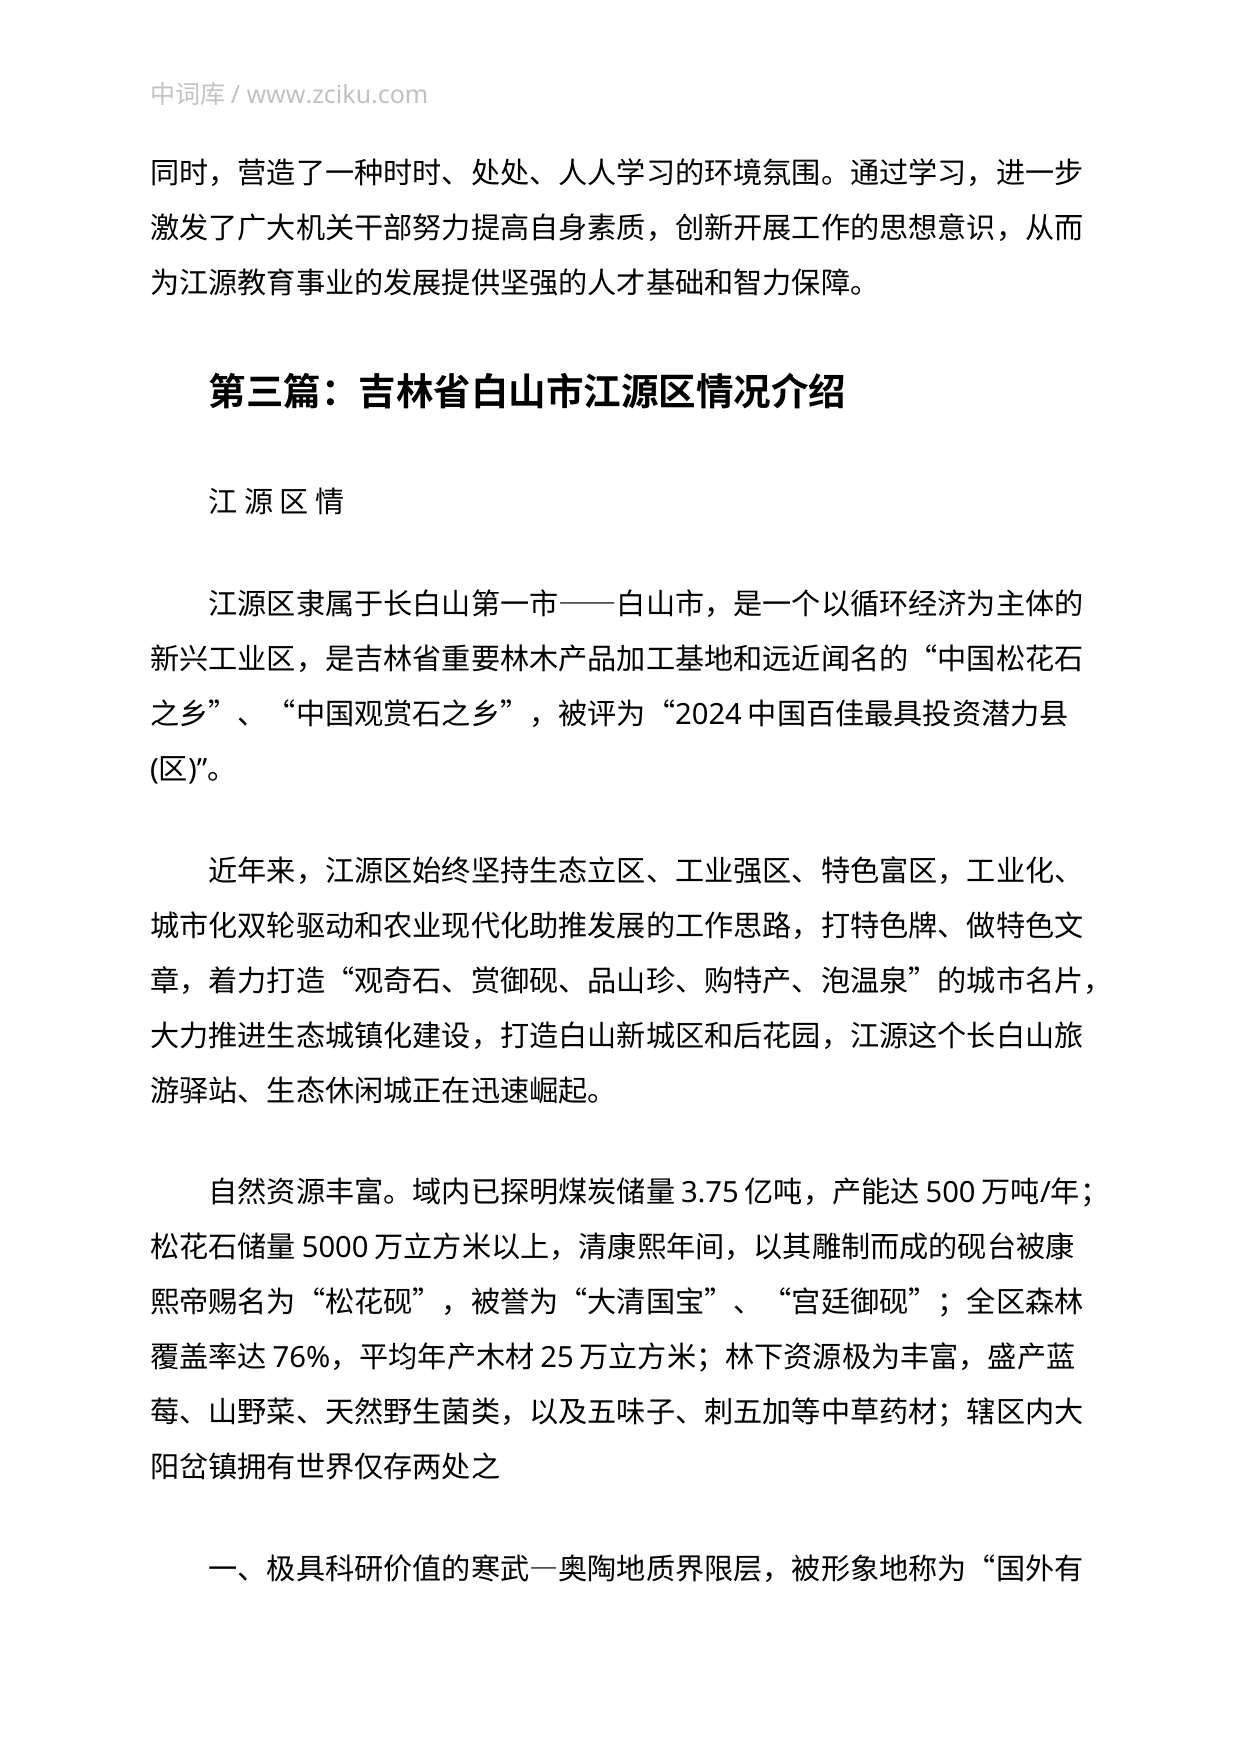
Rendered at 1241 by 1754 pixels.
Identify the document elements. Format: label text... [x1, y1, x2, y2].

text 第三篇：吉林省白山市江源区情况介绍 [150, 362, 1090, 416]
text 近年来，江源区始终坚持生态立区、工业强区、特色富区，工业化、城市化双轮驱动和农业现代化助推发展的工作思路，打特色牌、做特色文章，着力打造“观奇石、赏御砚、品山珍、购特产、泡温泉”的城市名片，大力推进生态城镇化建设，打造白山新城区和后花园，江源这个长白山旅游驿站、生态休闲城正在迅速崛起。 [150, 847, 1090, 1109]
text 自然资源丰富。域内已探明煤炭储量3.75亿吨，产能达500万吨/年；松花石储量5000万立方米以上，清康熙年间，以其雕制而成的砚台被康熙帝赐名为“松花砚”，被誉为“大清国宝”、“宫廷御砚”；全区森林覆盖率达76%，平均年产木材25万立方米；林下资源极为丰富，盛产蓝莓、山野菜、天然野生菌类，以及五味子、刺五加等中草药材；辖区内大阳岔镇拥有世界仅存两处之 [150, 1169, 1090, 1486]
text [150, 150, 1090, 302]
text 江 源 区 情 [150, 479, 1090, 521]
text 江源区隶属于长白山第一市——白山市，是一个以循环经济为主体的新兴工业区，是吉林省重要林木产品加工基地和远近闻名的“中国松花石之乡”、“中国观赏石之乡”，被评为“2024中国百佳最具投资潜力县(区)”。 [150, 581, 1090, 788]
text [150, 1545, 1090, 1588]
